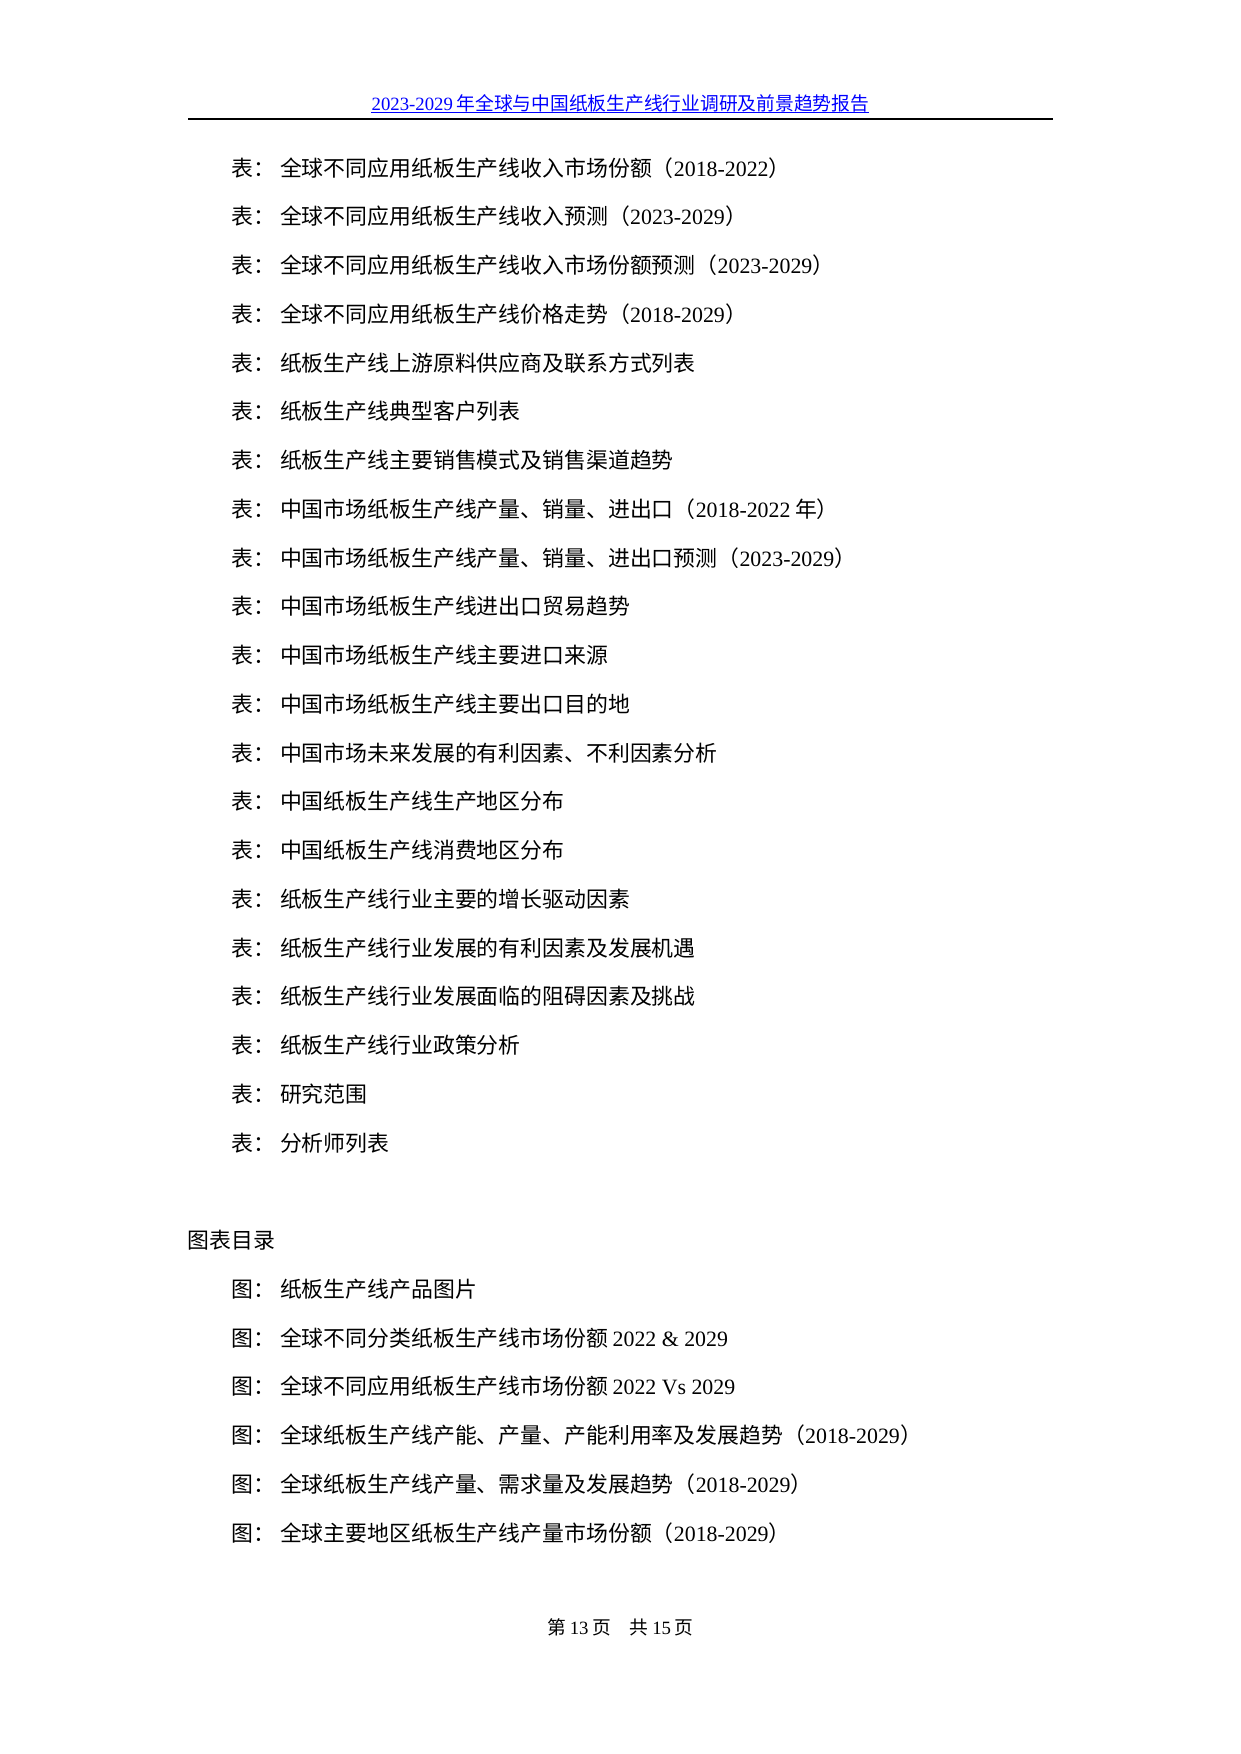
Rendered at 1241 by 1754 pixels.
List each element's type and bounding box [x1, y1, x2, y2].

text [187, 150, 1053, 1548]
